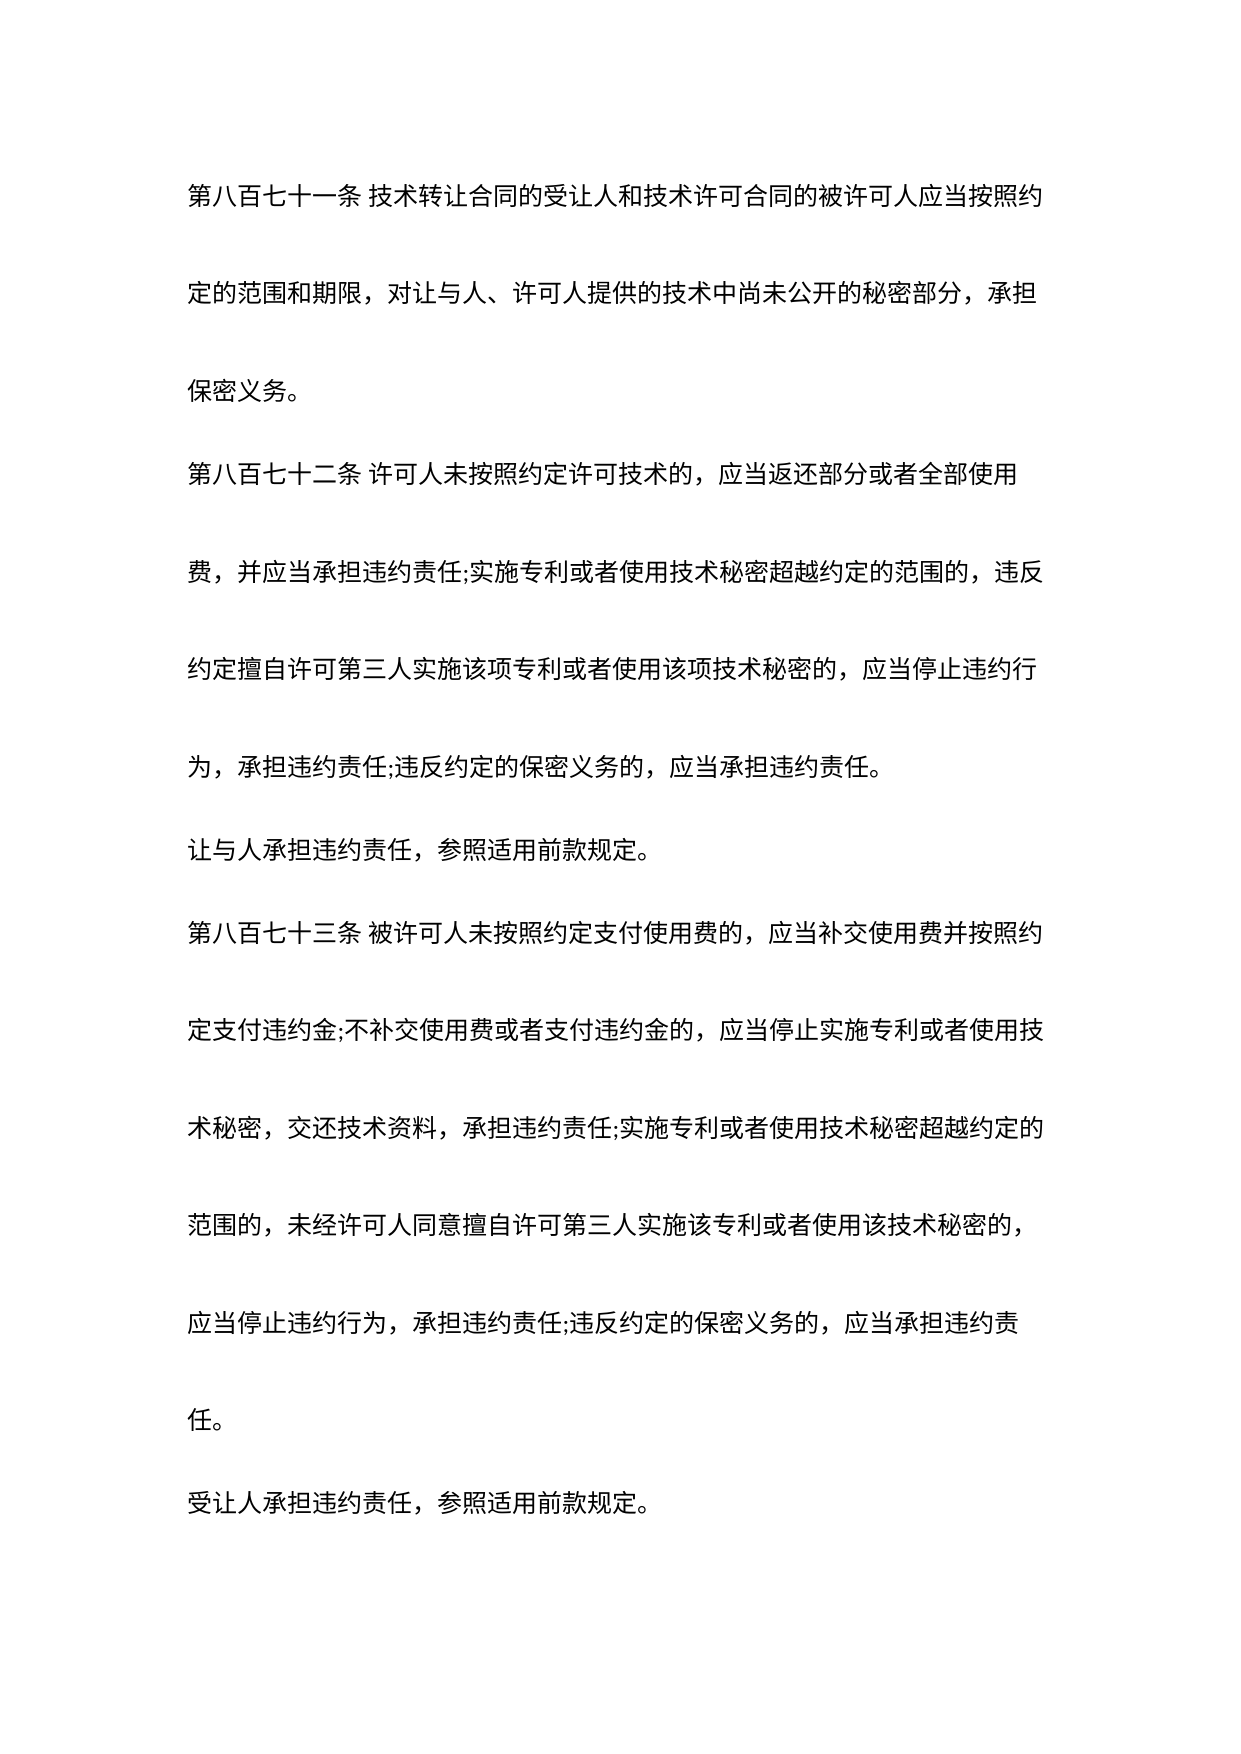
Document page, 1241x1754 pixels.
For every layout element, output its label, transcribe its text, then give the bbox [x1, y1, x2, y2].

text 让与人承担违约责任，参照适用前款规定。 [187, 816, 1053, 881]
text 受让人承担违约责任，参照适用前款规定。 [187, 1469, 1053, 1534]
text 第八百七十二条 许可人未按照约定许可技术的，应当返还部分或者全部使用费，并应当承担违约责任;实施专利或者使用技术秘密超越约定的范围的，违反约定擅自许可第三人实施该项专利或者使用该项技术秘密的，应当停止违约行为，承担违约责任;违反约定的保密义务的，应当承担违约责任。 [187, 440, 1053, 798]
text 第八百七十一条 技术转让合同的受让人和技术许可合同的被许可人应当按照约定的范围和期限，对让与人、许可人提供的技术中尚未公开的秘密部分，承担保密义务。 [187, 162, 1053, 422]
text 第八百七十三条 被许可人未按照约定支付使用费的，应当补交使用费并按照约定支付违约金;不补交使用费或者支付违约金的，应当停止实施专利或者使用技术秘密，交还技术资料，承担违约责任;实施专利或者使用技术秘密超越约定的范围的，未经许可人同意擅自许可第三人实施该专利或者使用该技术秘密的，应当停止违约行为，承担违约责任;违反约定的保密义务的，应当承担违约责任。 [187, 899, 1053, 1451]
